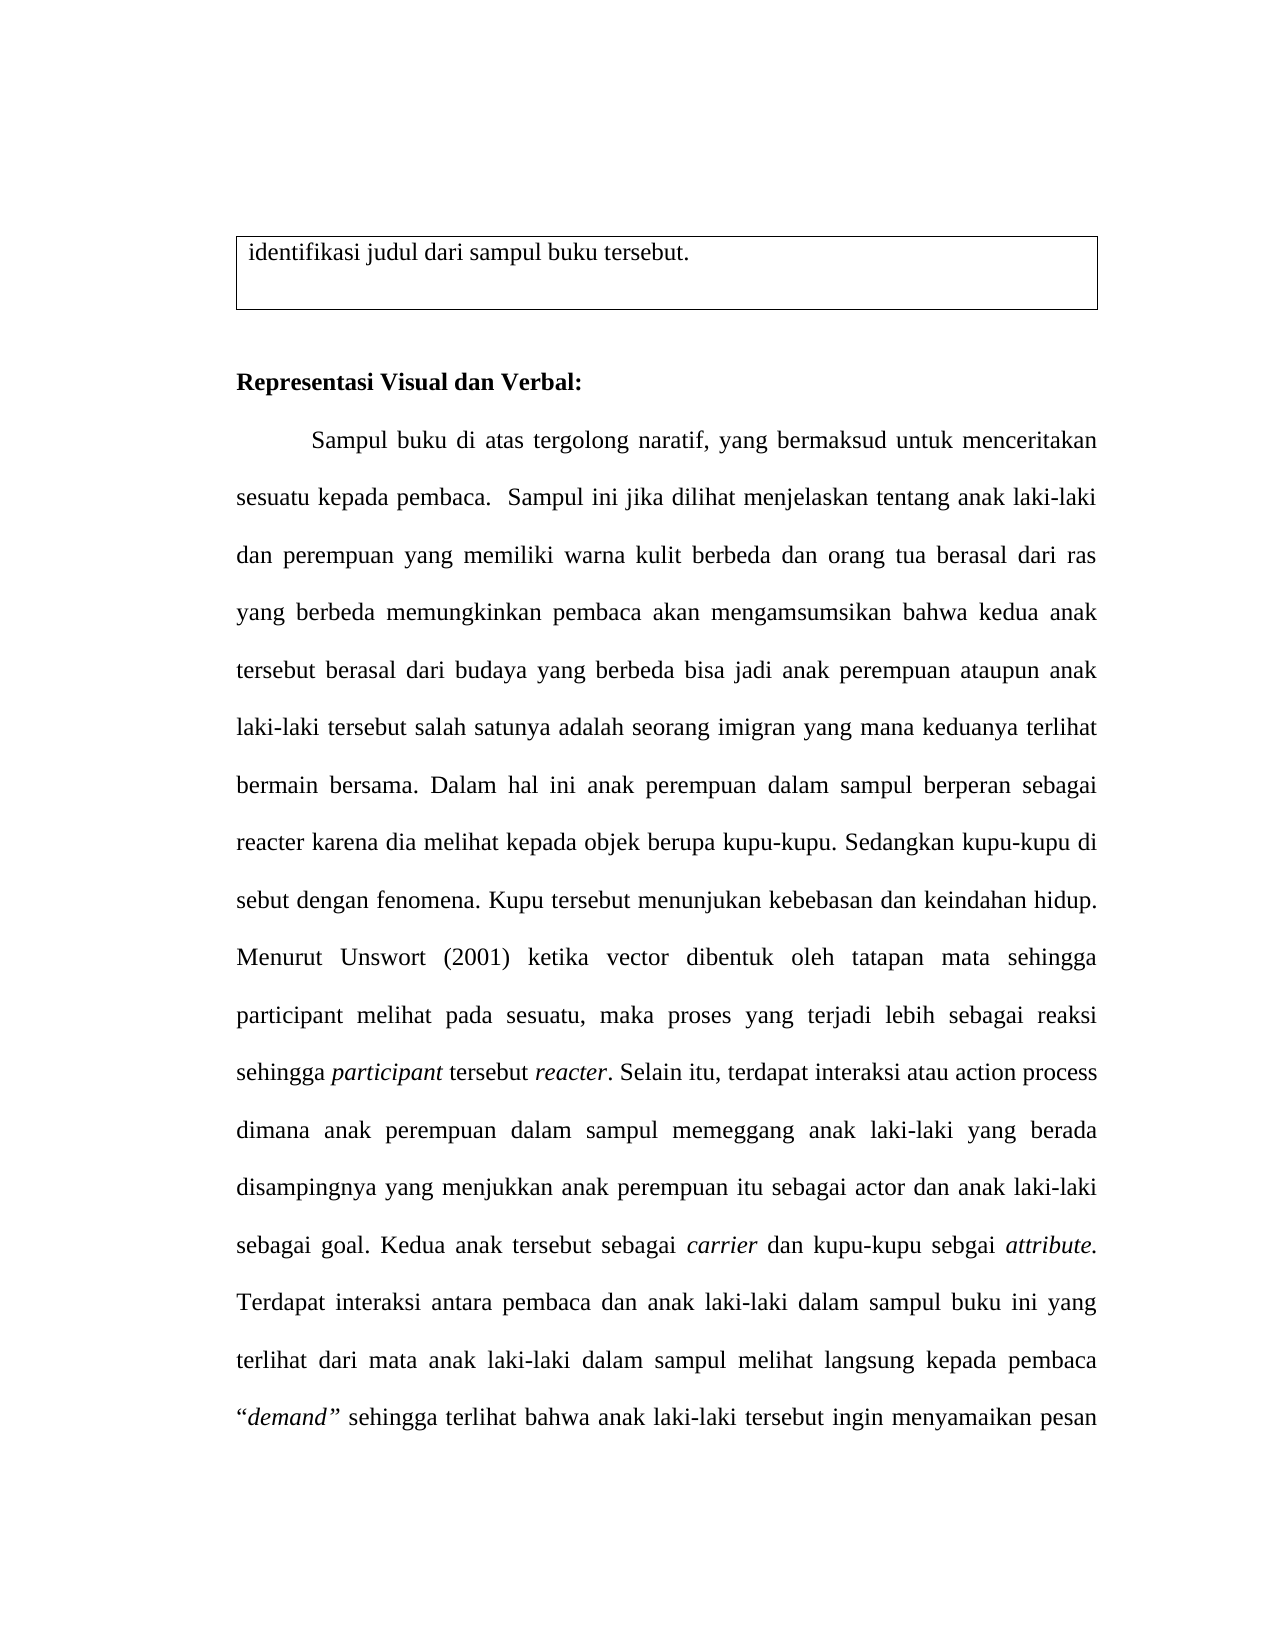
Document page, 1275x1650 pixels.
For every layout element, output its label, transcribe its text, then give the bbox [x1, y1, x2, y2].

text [236, 425, 1098, 1431]
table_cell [237, 237, 1097, 309]
text Representasi Visual dan Verbal: [236, 367, 1098, 396]
